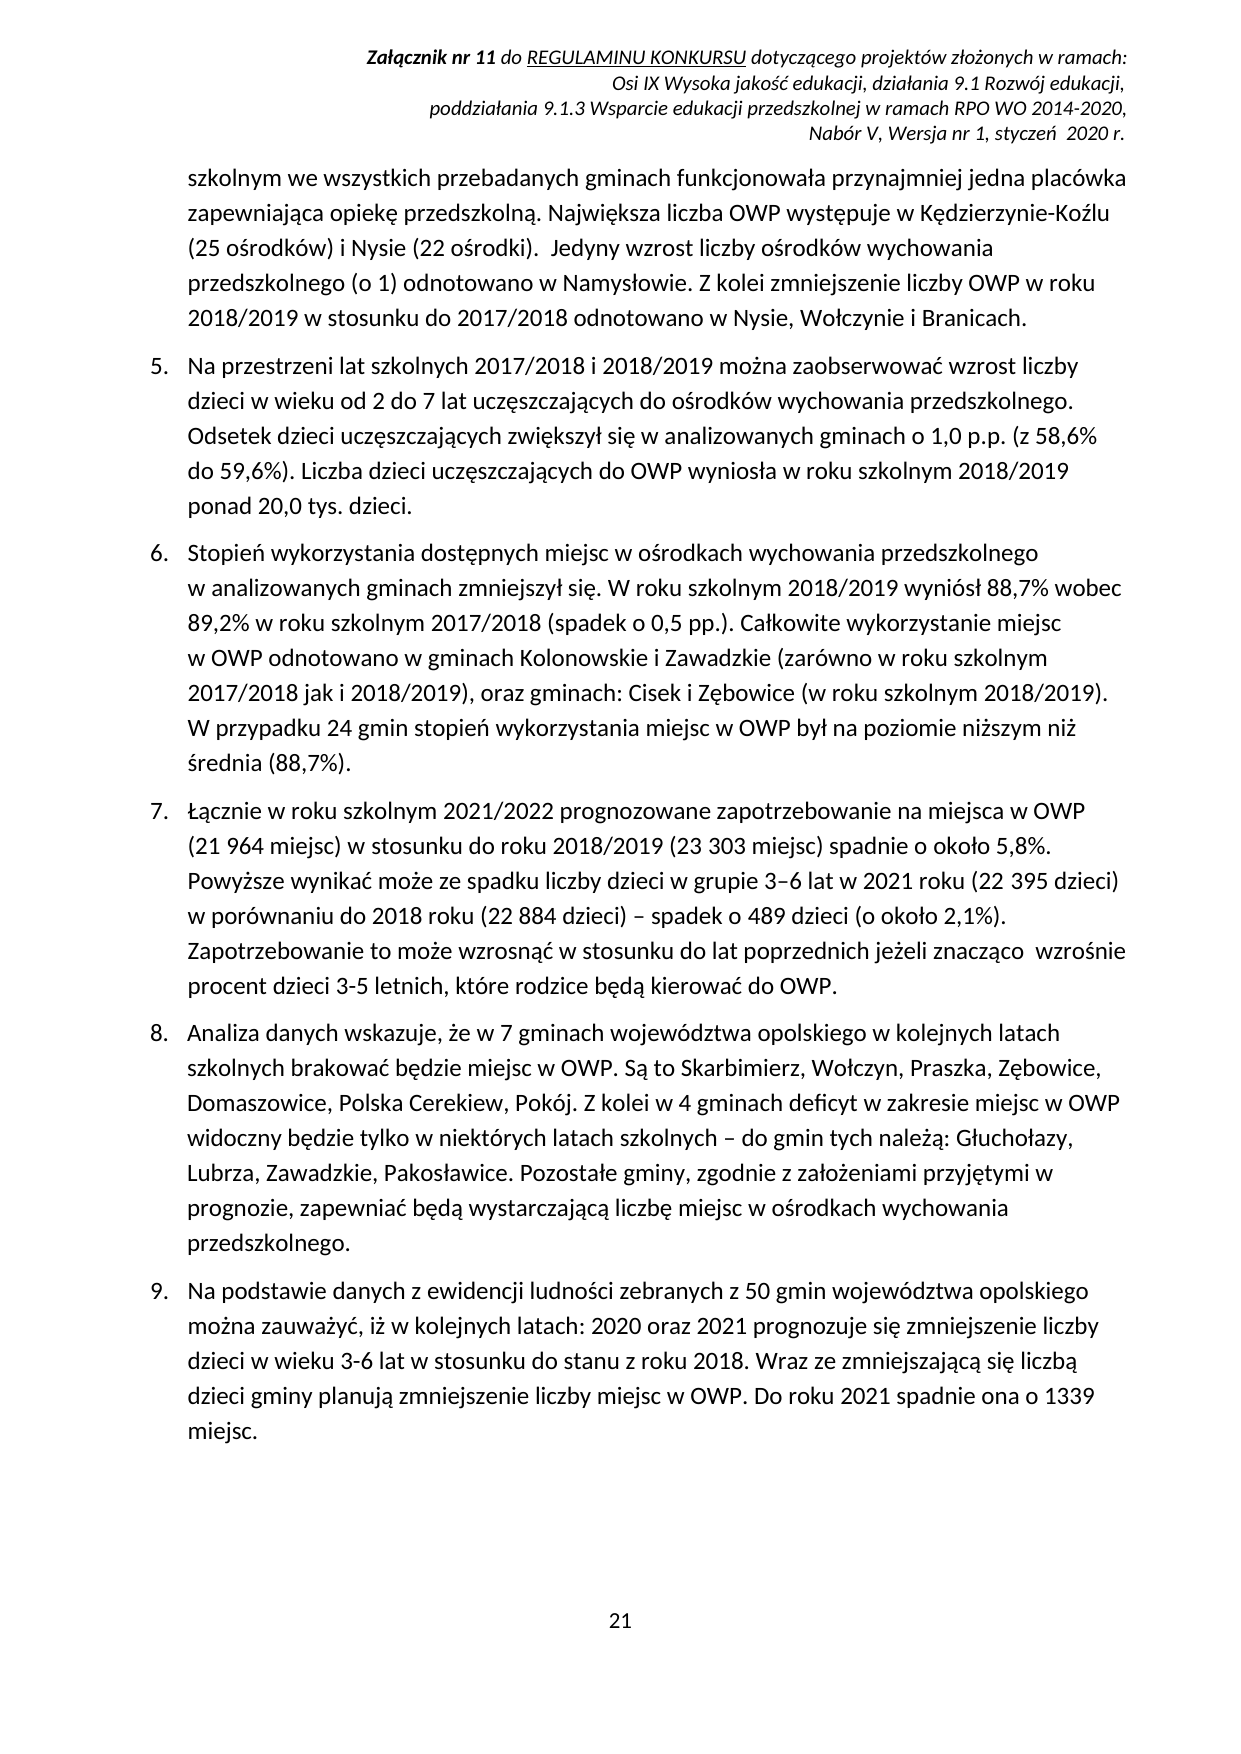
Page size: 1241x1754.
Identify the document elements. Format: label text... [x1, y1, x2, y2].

list Łącznie w roku szkolnym 2021/2022 prognozowane zapotrzebowanie na miejsca w OWP (21 964 miejsc) w stosunku do roku 2018/2019 (23 303 miejsc) spadnie o około 5,8%. Powyższe wynikać może ze spadku liczby dzieci w grupie 3–6 lat w 2021 roku (22 395 dzieci) w porównaniu do 2018 roku (22 884 dzieci) – spadek o 489 dzieci (o około 2,1%). Zapotrzebowanie to może wzrosnąć w stosunku do lat poprzednich jeżeli znacząco wzrośnie procent dzieci 3-5 letnich, które rodzice będą kierować do OWP. [150, 795, 1128, 1000]
list Na podstawie danych z ewidencji ludności zebranych z 50 gmin województwa opolskiego można zauważyć, iż w kolejnych latach: 2020 oraz 2021 prognozuje się zmniejszenie liczby dzieci w wieku 3-6 lat w stosunku do stanu z roku 2018. Wraz ze zmniejszającą się liczbą dzieci gminy planują zmniejszenie liczby miejsc w OWP. Do roku 2021 spadnie ona o 1339 miejsc. [150, 1275, 1128, 1445]
list Stopień wykorzystania dostępnych miejsc w ośrodkach wychowania przedszkolnego w analizowanych gminach zmniejszył się. W roku szkolnym 2018/2019 wyniósł 88,7% wobec 89,2% w roku szkolnym 2017/2018 (spadek o 0,5 pp.). Całkowite wykorzystanie miejsc w OWP odnotowano w gminach Kolonowskie i Zawadzkie (zarówno w roku szkolnym 2017/2018 jak i 2018/2019), oraz gminach: Cisek i Zębowice (w roku szkolnym 2018/2019). W przypadku 24 gmin stopień wykorzystania miejsc w OWP był na poziomie niższym niż średnia (88,7%). [150, 537, 1128, 778]
list Na przestrzeni lat szkolnych 2017/2018 i 2018/2019 można zaobserwować wzrost liczby dzieci w wieku od 2 do 7 lat uczęszczających do ośrodków wychowania przedszkolnego. Odsetek dzieci uczęszczających zwiększył się w analizowanych gminach o 1,0 p.p. (z 58,6% do 59,6%). Liczba dzieci uczęszczających do OWP wyniosła w roku szkolnym 2018/2019 ponad 20,0 tys. dzieci. [150, 350, 1128, 520]
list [150, 162, 1128, 333]
list Analiza danych wskazuje, że w 7 gminach województwa opolskiego w kolejnych latach szkolnych brakować będzie miejsc w OWP. Są to Skarbimierz, Wołczyn, Praszka, Zębowice, Domaszowice, Polska Cerekiew, Pokój. Z kolei w 4 gminach deficyt w zakresie miejsc w OWP widoczny będzie tylko w niektórych latach szkolnych – do gmin tych należą: Głuchołazy, Lubrza, Zawadzkie, Pakosławice. Pozostałe gminy, zgodnie z założeniami przyjętymi w prognozie, zapewniać będą wystarczającą liczbę miejsc w ośrodkach wychowania przedszkolnego. [150, 1017, 1128, 1258]
